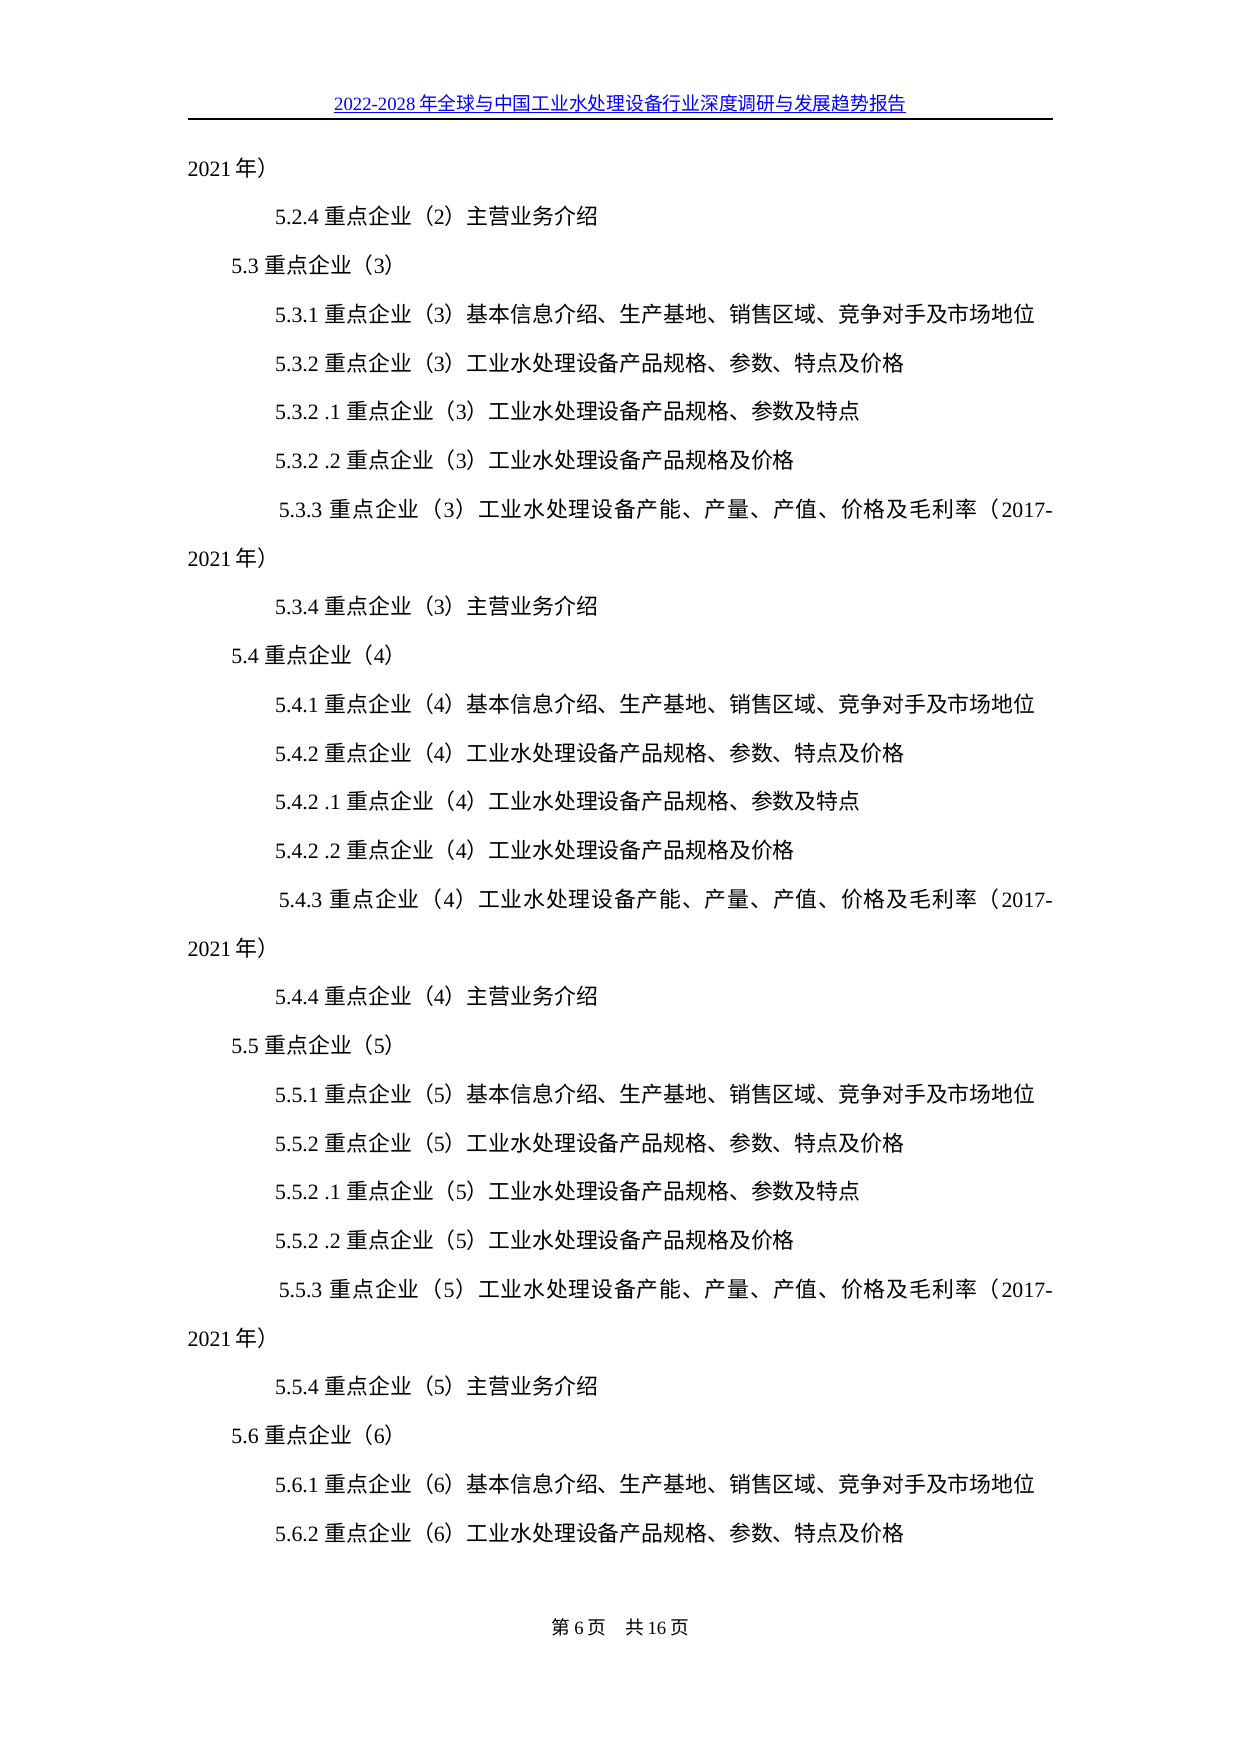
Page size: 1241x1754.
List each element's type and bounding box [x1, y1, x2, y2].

text [187, 150, 1053, 1548]
